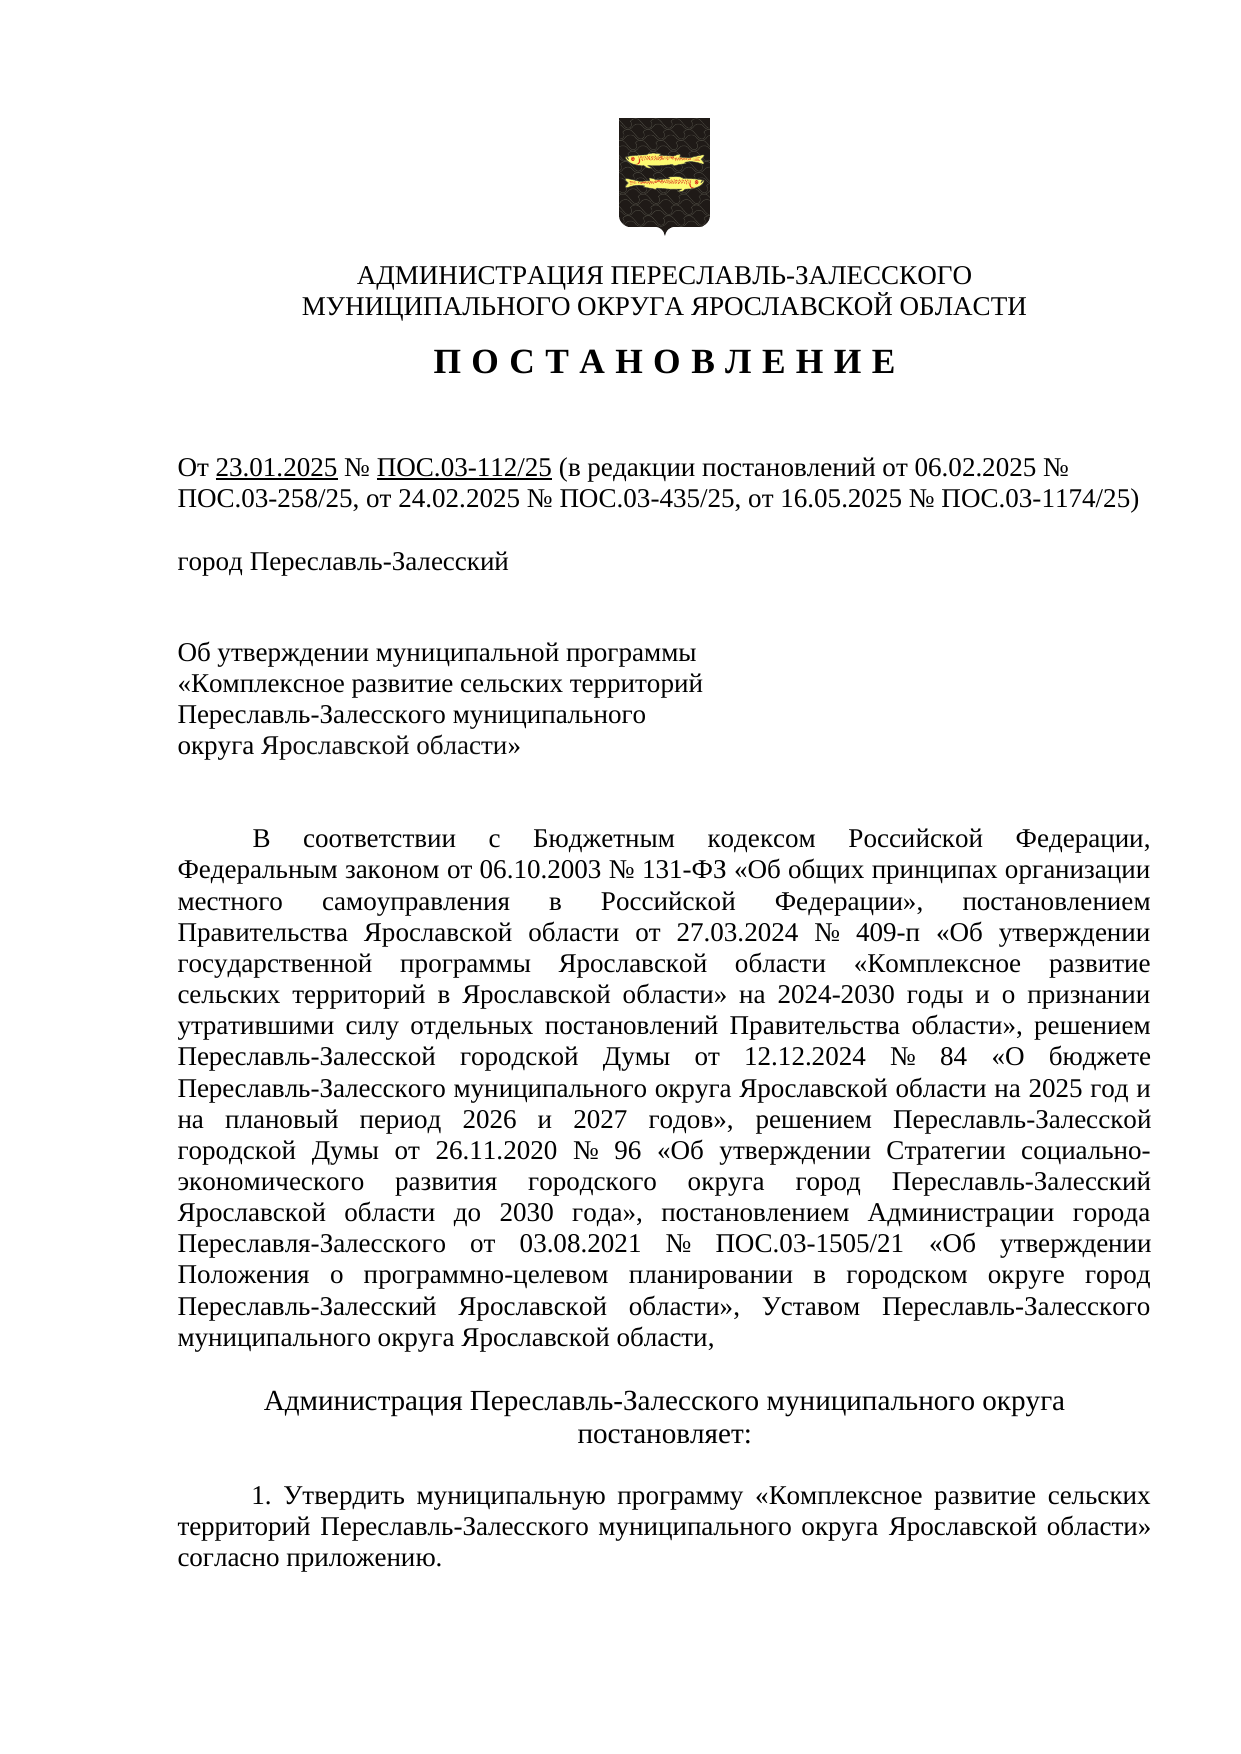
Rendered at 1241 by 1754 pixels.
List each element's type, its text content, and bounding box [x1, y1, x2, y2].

text От 23.01.2025 № ПОС.03-112/25 (в редакции постановлений от 06.02.2025 № ПОС.03-258/25, от 24.02.2025 № ПОС.03-435/25, от 16.05.2025 № ПОС.03-1174/25) [177, 451, 1152, 513]
text ПОСТАНОВЛЕНИЕ [177, 341, 1152, 382]
text МУНИЦИПАЛЬНОГО ОКРУГА ЯРОСЛАВСКОЙ ОБЛАСТИ [177, 290, 1152, 322]
text «Комплексное развитие сельских территорий [177, 667, 1152, 698]
text Администрация Переславль-Залесского муниципального округа постановляет: [177, 1383, 1152, 1450]
text В соответствии с Бюджетным кодексом Российской Федерации, Федеральным законом от 06.10.2003 № 131-ФЗ «Об общих принципах организации местного самоуправления в Российской Федерации», постановлением Правительства Ярославской области от 27.03.2024 № 409-п «Об утверждении государственной программы Ярославской области «Комплексное развитие сельских территорий в Ярославской области» на 2024-2030 годы и о признании утратившими силу отдельных постановлений Правительства области», решением Переславль-Залесской городской Думы от 12.12.2024 № 84 «О бюджете Переславль-Залесского муниципального округа Ярославской области на 2025 год и на плановый период 2026 и 2027 годов», решением Переславль-Залесской городской Думы от 26.11.2020 № 96 «Об утверждении Стратегии социально-экономического развития городского округа город Переславль-Залесский Ярославской области до 2030 года», постановлением Администрации города Переславля-Залесского от 03.08.2021 № ПОС.03-1505/21 «Об утверждении Положения о программно-целевом планировании в городском округе город Переславль-Залесский Ярославской области», Уставом Переславль-Залесского муниципального округа Ярославской области, [177, 822, 1152, 1352]
text Об утверждении муниципальной программы [177, 636, 1152, 667]
text округа Ярославской области» [177, 729, 1152, 760]
text АДМИНИСТРАЦИЯ ПЕРЕСЛАВЛЬ-ЗАЛЕССКОГО [177, 259, 1152, 290]
text город Переславль-Залесский [177, 544, 1152, 576]
text 1. Утвердить муниципальную программу «Комплексное развитие сельских территорий Переславль-Залесского муниципального округа Ярославской области» согласно приложению. [177, 1479, 1152, 1572]
text Переславль-Залесского муниципального [177, 698, 1152, 729]
